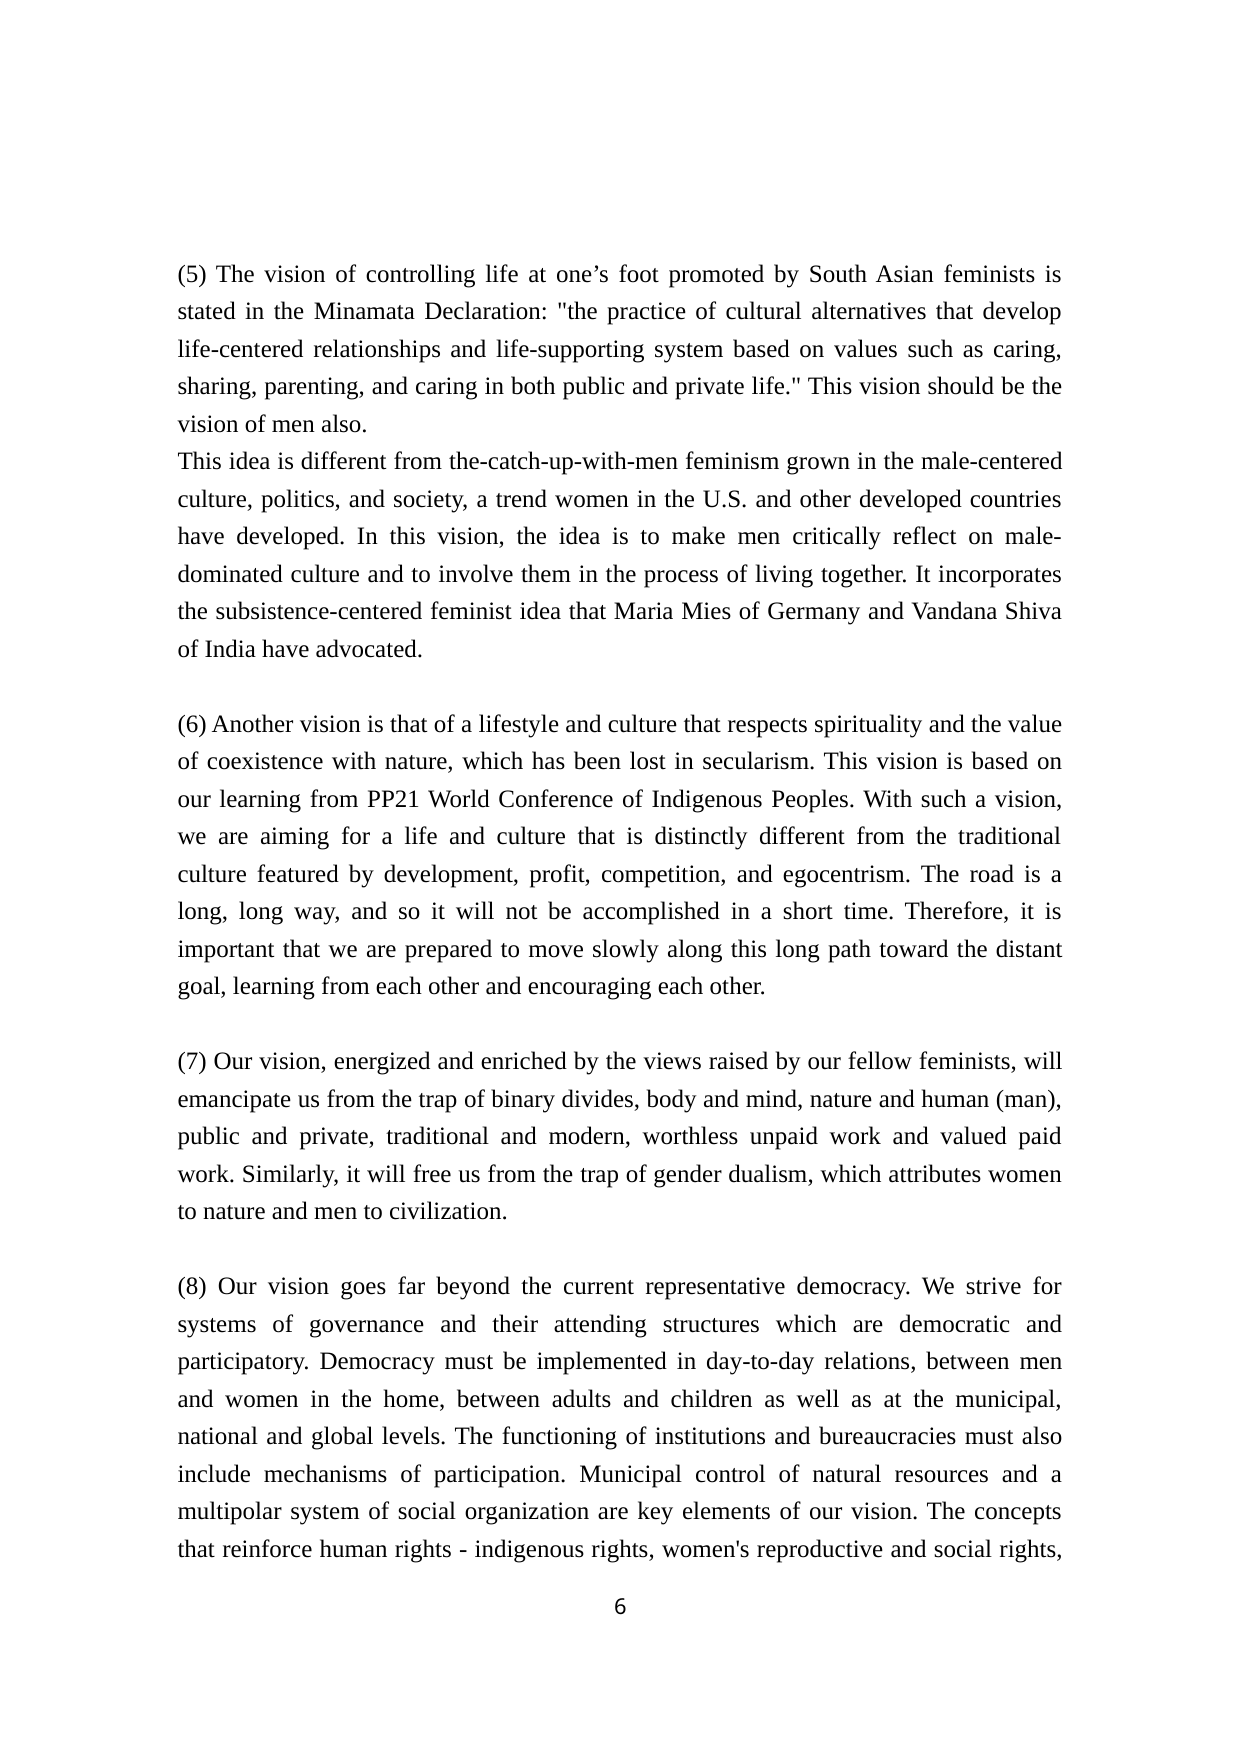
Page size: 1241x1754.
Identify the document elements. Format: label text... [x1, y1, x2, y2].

text (7) Our vision, energized and enriched by the views raised by our fellow feminists, will emancipate us from the trap of binary divides, body and mind, nature and human (man), public and private, traditional and modern, worthless unpaid work and valued paid work. Similarly, it will free us from the trap of gender dualism, which attributes women to nature and men to civilization. [177, 1042, 1063, 1229]
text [177, 1267, 1063, 1567]
text This idea is different from the-catch-up-with-men feminism grown in the male-centered culture, politics, and society, a trend women in the U.S. and other developed countries have developed. In this vision, the idea is to make men critically reflect on male-dominated culture and to involve them in the process of living together. It incorporates the subsistence-centered feminist idea that Maria Mies of Germany and Vandana Shiva of India have advocated. [177, 442, 1063, 667]
text (6) Another vision is that of a lifestyle and culture that respects spirituality and the value of coexistence with nature, which has been lost in secularism. This vision is based on our learning from PP21 World Conference of Indigenous Peoples. With such a vision, we are aiming for a life and culture that is distinctly different from the traditional culture featured by development, profit, competition, and egocentrism. The road is a long, long way, and so it will not be accomplished in a short time. Therefore, it is important that we are prepared to move slowly along this long path toward the distant goal, learning from each other and encouraging each other. [177, 704, 1063, 1004]
text (5) The vision of controlling life at one’s foot promoted by South Asian feminists is stated in the Minamata Declaration: "the practice of cultural alternatives that develop life-centered relationships and life-supporting system based on values such as caring, sharing, parenting, and caring in both public and private life." This vision should be the vision of men also. [177, 254, 1063, 442]
